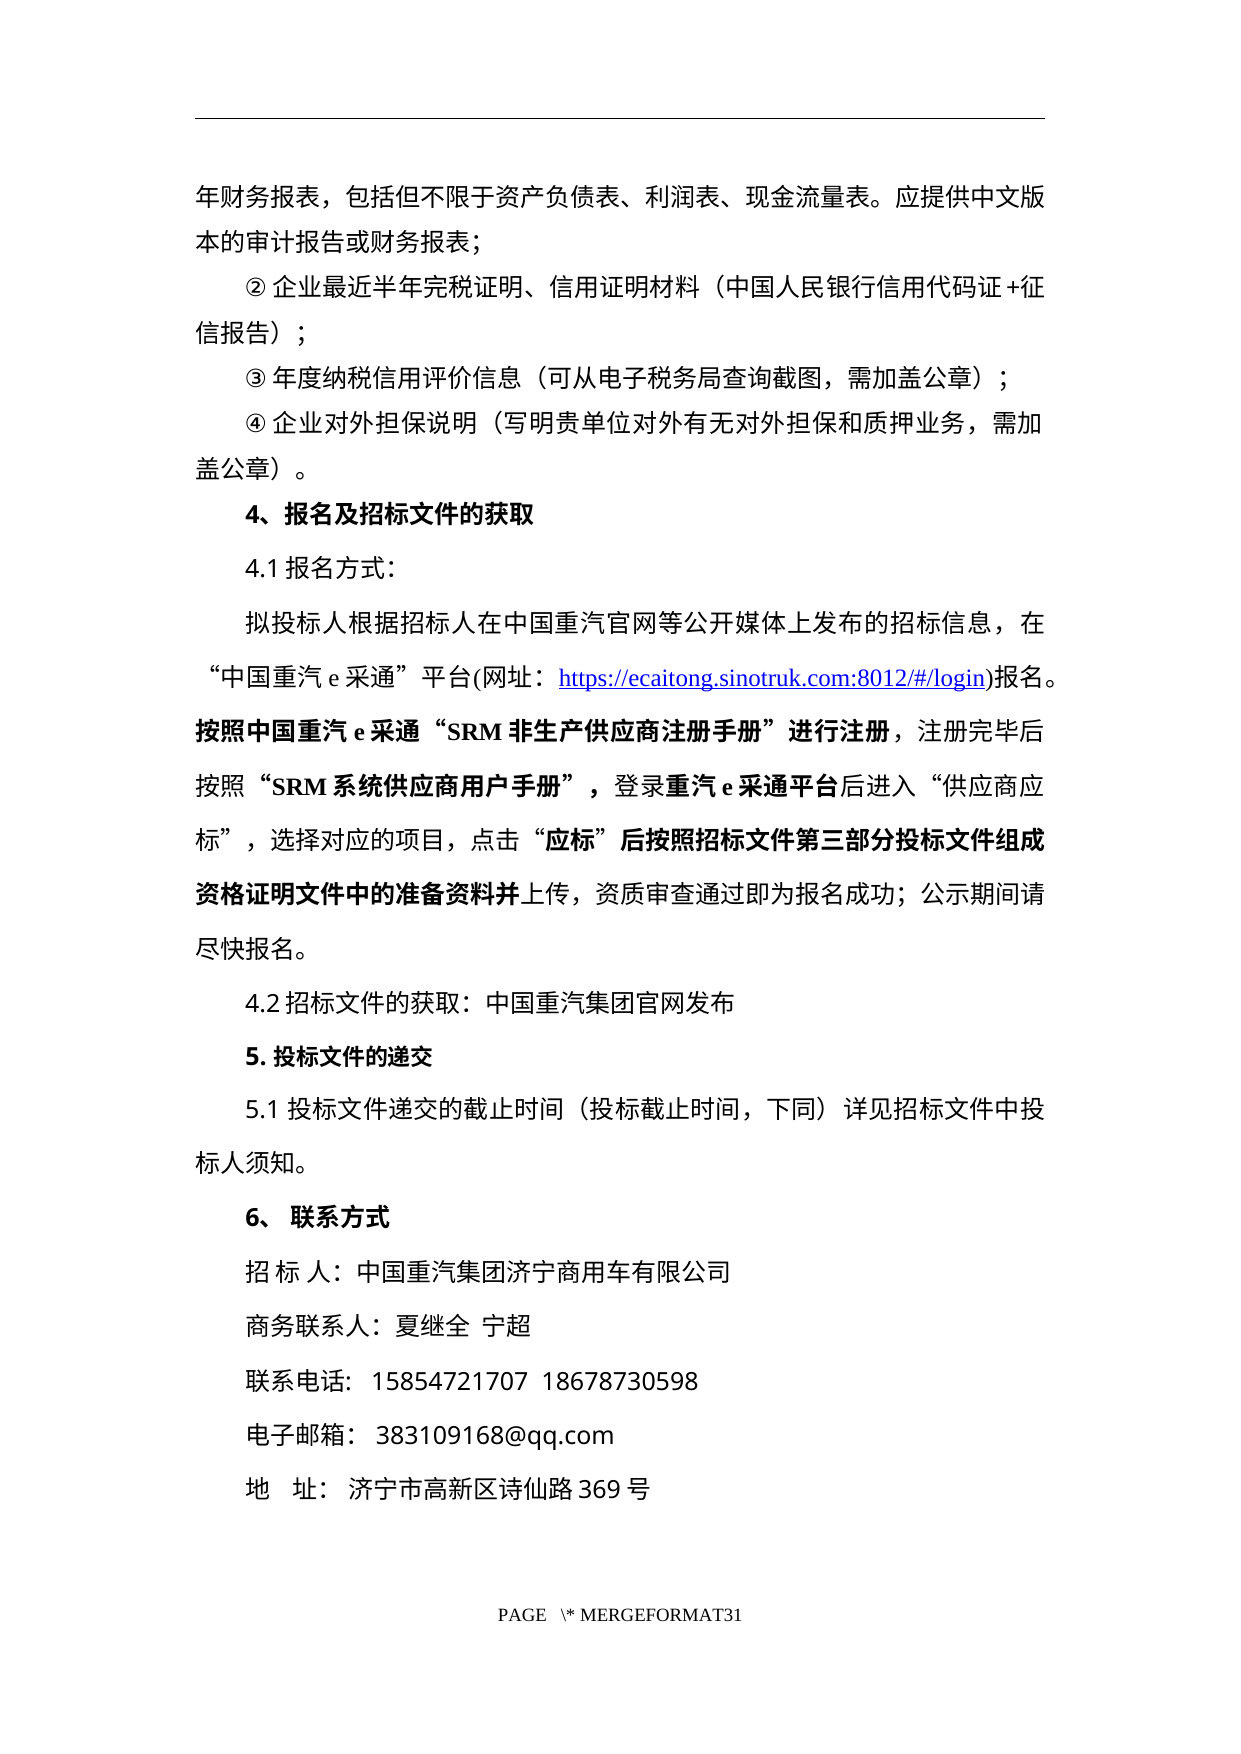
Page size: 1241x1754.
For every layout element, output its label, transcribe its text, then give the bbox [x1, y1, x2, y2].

text 4、报名及招标文件的获取 [195, 494, 1045, 531]
text 4.2招标文件的获取：中国重汽集团官网发布 [195, 984, 1045, 1020]
text 地 址： 济宁市高新区诗仙路369号 [195, 1470, 1045, 1506]
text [195, 177, 1045, 259]
text ④企业对外担保说明（写明贵单位对外有无对外担保和质押业务，需加盖公章）。 [195, 404, 1045, 485]
text 4.1报名方式： [195, 549, 1045, 585]
text 电子邮箱： 383109168@qq.com [195, 1415, 1045, 1452]
text 招 标 人：中国重汽集团济宁商用车有限公司 [195, 1252, 1045, 1288]
text 联系电话: 15854721707 18678730598 [195, 1361, 1045, 1397]
text 5.1 投标文件递交的截止时间（投标截止时间，下同）详见招标文件中投标人须知。 [195, 1089, 1045, 1180]
text 6、 联系方式 [195, 1198, 1045, 1234]
text 5. 投标文件的递交 [195, 1038, 1045, 1072]
text 拟投标人根据招标人在中国重汽官网等公开媒体上发布的招标信息，在“中国重汽e采通”平台(网址：https://ecaitong.sinotruk.com:8012/#/login)报名。按照中国重汽e采通“SRM非生产供应商注册手册”进行注册，注册完毕后按照“SRM系统供应商用户手册”，登录重汽e采通平台后进入“供应商应标”，选择对应的项目，点击“应标”后按照招标文件第三部分投标文件组成资格证明文件中的准备资料并上传，资质审查通过即为报名成功；公示期间请尽快报名。 [195, 603, 1045, 966]
text ③年度纳税信用评价信息（可从电子税务局查询截图，需加盖公章）； [195, 358, 1045, 395]
text ②企业最近半年完税证明、信用证明材料（中国人民银行信用代码证+征信报告）； [195, 268, 1045, 349]
text 商务联系人：夏继全 宁超 [195, 1307, 1045, 1343]
